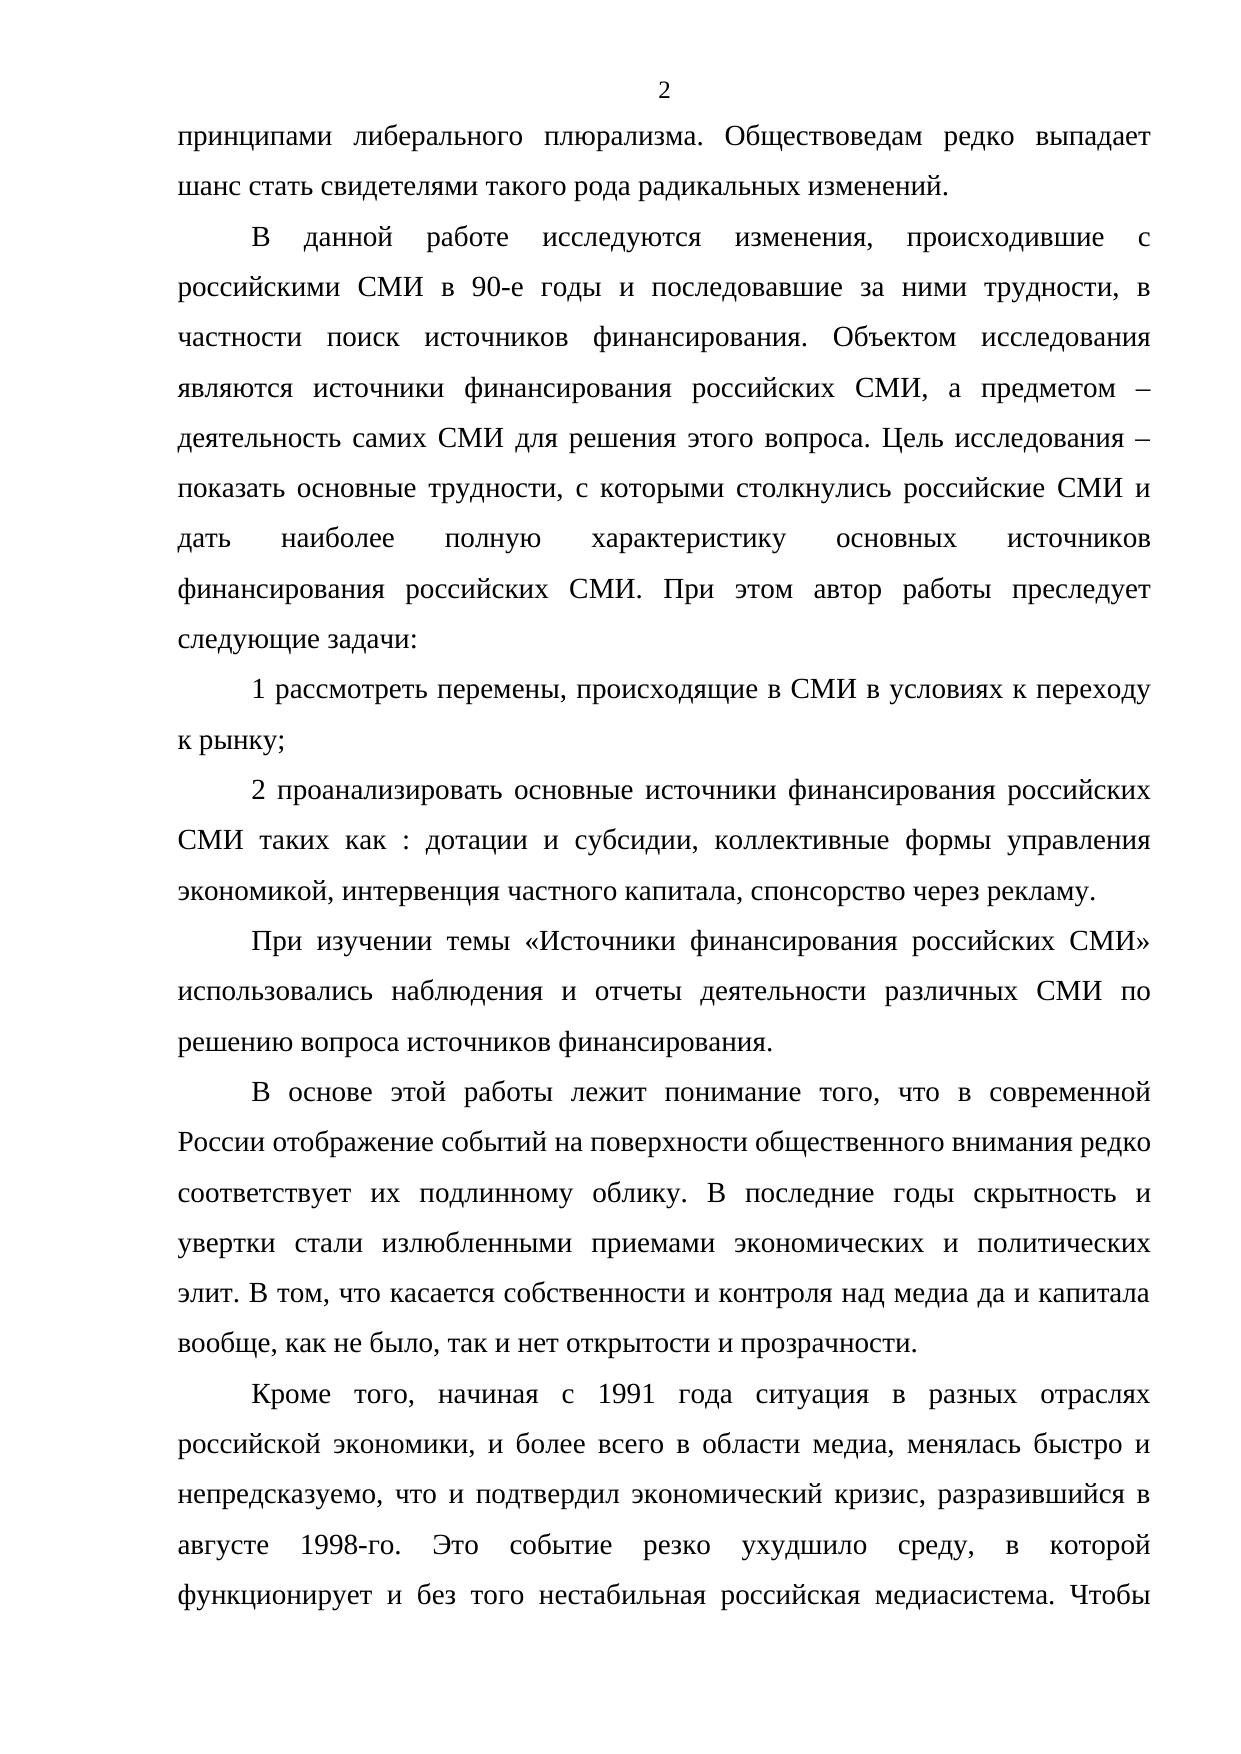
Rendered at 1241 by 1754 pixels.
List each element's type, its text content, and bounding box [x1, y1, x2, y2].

text При изучении темы «Источники финансирования российских СМИ» использовались наблюдения и отчеты деятельности различных СМИ по решению вопроса источников финансирования. [177, 923, 1152, 1057]
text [177, 118, 1152, 202]
text 2 проанализировать основные источники финансирования российских СМИ таких как : дотации и субсидии, коллективные формы управления экономикой, интервенция частного капитала, спонсорство через рекламу. [177, 772, 1152, 906]
text 1 рассмотреть перемены, происходящие в СМИ в условиях к переходу к рынку; [177, 672, 1152, 755]
text В основе этой работы лежит понимание того, что в современной России отображение событий на поверхности общественного внимания редко соответствует их подлинному облику. В последние годы скрытность и увертки стали излюбленными приемами экономических и политических элит. В том, что касается собственности и контроля над медиа да и капитала вообще, как не было, так и нет открытости и прозрачности. [177, 1074, 1152, 1359]
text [177, 1376, 1152, 1611]
text В данной работе исследуются изменения, происходившие с российскими СМИ в 90-е годы и последовавшие за ними трудности, в частности поиск источников финансирования. Объектом исследования являются источники финансирования российских СМИ, а предметом – деятельность самих СМИ для решения этого вопроса. Цель исследования – показать основные трудности, с которыми столкнулись российские СМИ и дать наиболее полную характеристику основных источников финансирования российских СМИ. При этом автор работы преследует следующие задачи: [177, 219, 1152, 655]
